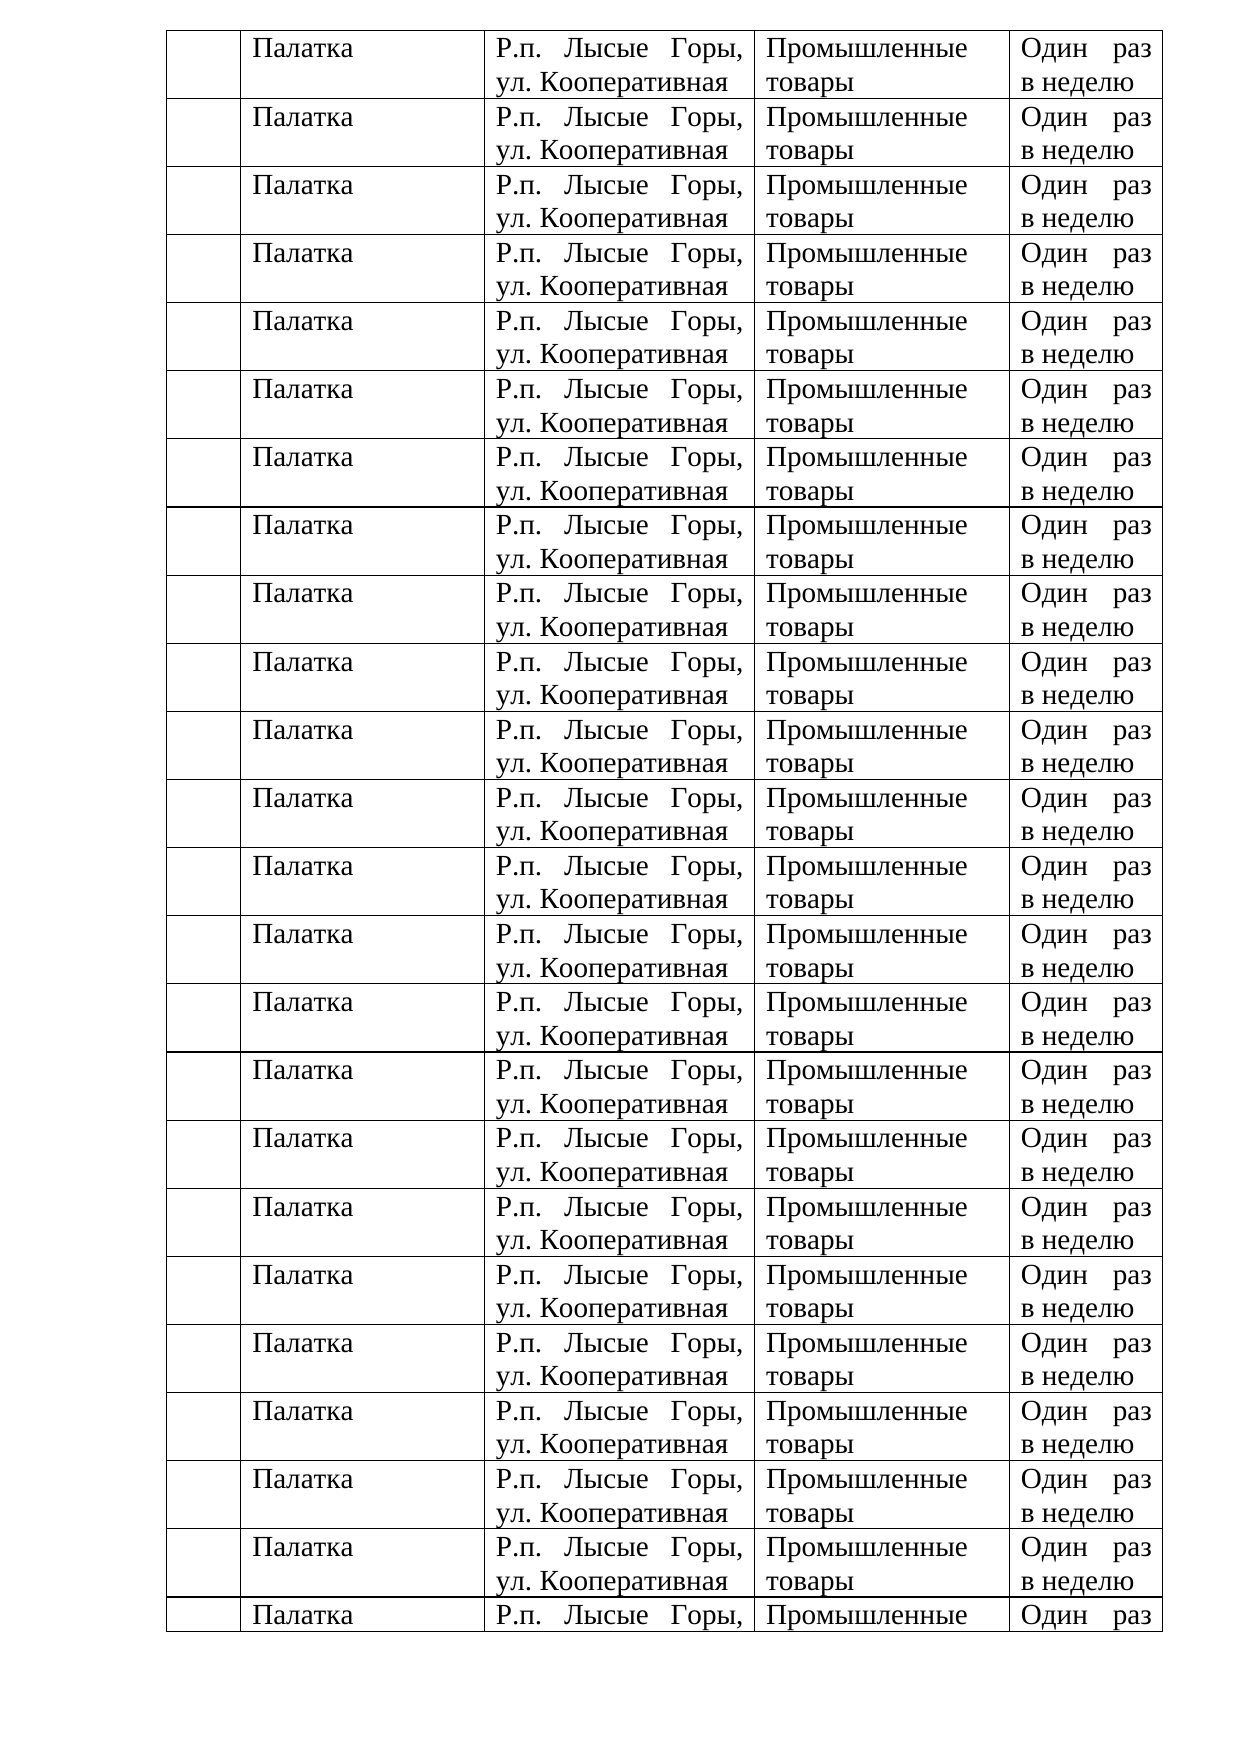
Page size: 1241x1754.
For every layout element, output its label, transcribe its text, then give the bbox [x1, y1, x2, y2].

table_cell Один раз в неделю [1010, 1053, 1162, 1119]
table_cell Палатка [241, 1461, 484, 1528]
table_cell Палатка [241, 644, 484, 711]
table_cell Р.п. Лысые Горы, ул. Кооперативная [485, 1189, 754, 1256]
table_cell [167, 1529, 240, 1596]
table_cell Промышленные товары [755, 644, 1009, 711]
table_cell Палатка [241, 31, 484, 98]
table_cell [167, 848, 240, 915]
table_cell Палатка [241, 439, 484, 506]
table_cell Р.п. Лысые Горы, ул. Кооперативная [485, 439, 754, 506]
table_cell Один раз в неделю [1010, 576, 1162, 643]
table_cell Один раз в неделю [1010, 1393, 1162, 1460]
table_cell Один раз в неделю [1010, 508, 1162, 574]
table_cell Промышленные товары [755, 31, 1009, 98]
table_cell Один раз в неделю [1010, 1529, 1162, 1596]
table_cell Один раз в неделю [1010, 99, 1162, 166]
table_cell [167, 1257, 240, 1324]
table_cell Палатка [241, 916, 484, 983]
table_cell Промышленные товары [755, 1461, 1009, 1528]
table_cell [485, 1598, 754, 1631]
table_cell Промышленные товары [755, 1053, 1009, 1119]
table_cell Один раз в неделю [1010, 1461, 1162, 1528]
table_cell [485, 99, 754, 166]
table_cell [167, 644, 240, 711]
table_cell Один раз в неделю [1010, 848, 1162, 915]
table_cell Р.п. Лысые Горы, ул. Кооперативная [485, 1257, 754, 1324]
table_cell Р.п. Лысые Горы, ул. Кооперативная [485, 1121, 754, 1188]
table_cell Один раз в неделю [1010, 1257, 1162, 1324]
table_cell Палатка [241, 167, 484, 234]
table_cell Палатка [241, 508, 484, 574]
table_cell Промышленные товары [755, 712, 1009, 779]
table_cell Р.п. Лысые Горы, ул. Кооперативная [485, 1393, 754, 1460]
table_cell [167, 916, 240, 983]
table_cell Промышленные товары [755, 1257, 1009, 1324]
table_cell Р.п. Лысые Горы, ул. Кооперативная [485, 984, 754, 1051]
table_cell Один раз в неделю [1010, 984, 1162, 1051]
table_cell Р.п. Лысые Горы, ул. Кооперативная [485, 235, 754, 302]
table_cell Р.п. Лысые Горы, ул. Кооперативная [485, 508, 754, 574]
table_cell Палатка [241, 1121, 484, 1188]
table_cell Р.п. Лысые Горы, ул. Кооперативная [485, 1325, 754, 1392]
table_cell [167, 235, 240, 302]
table_cell Р.п. Лысые Горы, ул. Кооперативная [485, 371, 754, 438]
table_cell Промышленные товары [755, 167, 1009, 234]
table_cell [167, 508, 240, 574]
table_cell [167, 371, 240, 438]
table_cell [167, 1121, 240, 1188]
table_cell Один раз в неделю [1010, 1598, 1162, 1631]
table_cell Палатка [241, 576, 484, 643]
table_cell [167, 712, 240, 779]
table_cell Палатка [241, 235, 484, 302]
table_cell [167, 303, 240, 370]
table_cell Палатка [241, 99, 484, 166]
table_cell Палатка [241, 303, 484, 370]
table_cell [167, 1393, 240, 1460]
table_cell Палатка [241, 984, 484, 1051]
table_cell Промышленные товары [755, 235, 1009, 302]
table_cell Промышленные товары [755, 1189, 1009, 1256]
table_cell Один раз в неделю [1010, 780, 1162, 847]
table_cell Палатка [241, 1529, 484, 1596]
table_cell Один раз в неделю [1010, 1121, 1162, 1188]
table_cell Промышленные товары [755, 848, 1009, 915]
table_cell Р.п. Лысые Горы, ул. Кооперативная [485, 712, 754, 779]
table_cell Промышленные товары [755, 916, 1009, 983]
table_cell Палатка [241, 1325, 484, 1392]
table_cell Р.п. Лысые Горы, ул. Кооперативная [485, 303, 754, 370]
table_cell Промышленные товары [755, 99, 1009, 166]
table_cell [167, 1189, 240, 1256]
table_cell Промышленные товары [755, 1598, 1009, 1631]
table_cell [167, 1598, 240, 1631]
table_cell Один раз в неделю [1010, 31, 1162, 98]
table_cell [167, 439, 240, 506]
table_cell Р.п. Лысые Горы, ул. Кооперативная [485, 848, 754, 915]
table_cell Палатка [241, 1189, 484, 1256]
table_cell Промышленные товары [755, 780, 1009, 847]
table_cell Промышленные товары [755, 508, 1009, 574]
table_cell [485, 31, 754, 98]
table_cell Палатка [241, 1598, 484, 1631]
table_cell Один раз в неделю [1010, 371, 1162, 438]
table_cell Палатка [241, 712, 484, 779]
table_cell Один раз в неделю [1010, 916, 1162, 983]
table_cell Палатка [241, 1053, 484, 1119]
table_cell Промышленные товары [755, 1529, 1009, 1596]
table_cell Один раз в неделю [1010, 712, 1162, 779]
table_cell Р.п. Лысые Горы, ул. Кооперативная [485, 916, 754, 983]
table_cell Один раз в неделю [1010, 439, 1162, 506]
table_cell Р.п. Лысые Горы, ул. Кооперативная [485, 780, 754, 847]
table_cell [167, 1325, 240, 1392]
table_cell [167, 576, 240, 643]
table_cell Р.п. Лысые Горы, ул. Кооперативная [485, 167, 754, 234]
table_cell Р.п. Лысые Горы, ул. Кооперативная [485, 576, 754, 643]
table_cell [167, 167, 240, 234]
table_cell Промышленные товары [755, 1393, 1009, 1460]
table_cell [167, 780, 240, 847]
table_cell Промышленные товары [755, 576, 1009, 643]
table_cell Один раз в неделю [1010, 235, 1162, 302]
table_cell Р.п. Лысые Горы, ул. Кооперативная [485, 644, 754, 711]
table_cell Палатка [241, 1393, 484, 1460]
table_cell Промышленные товары [755, 371, 1009, 438]
table_cell Промышленные товары [755, 1325, 1009, 1392]
table_cell Один раз в неделю [1010, 167, 1162, 234]
table_cell [167, 99, 240, 166]
table_cell Палатка [241, 848, 484, 915]
table_cell [167, 984, 240, 1051]
table_cell [167, 1053, 240, 1119]
table_cell Палатка [241, 1257, 484, 1324]
table_cell Промышленные товары [755, 1121, 1009, 1188]
table_cell Один раз в неделю [1010, 303, 1162, 370]
table_cell Р.п. Лысые Горы, ул. Кооперативная [485, 1053, 754, 1119]
table_cell Р.п. Лысые Горы, ул. Кооперативная [485, 1529, 754, 1596]
table_cell [167, 1461, 240, 1528]
table_cell Палатка [241, 780, 484, 847]
table_cell Один раз в неделю [1010, 644, 1162, 711]
table_cell Один раз в неделю [1010, 1189, 1162, 1256]
table_cell Промышленные товары [755, 984, 1009, 1051]
table_cell Один раз в неделю [1010, 1325, 1162, 1392]
table_cell Палатка [241, 371, 484, 438]
table_cell Р.п. Лысые Горы, ул. Кооперативная [485, 1461, 754, 1528]
table_cell Промышленные товары [755, 303, 1009, 370]
table_cell [167, 31, 240, 98]
table_cell Промышленные товары [755, 439, 1009, 506]
